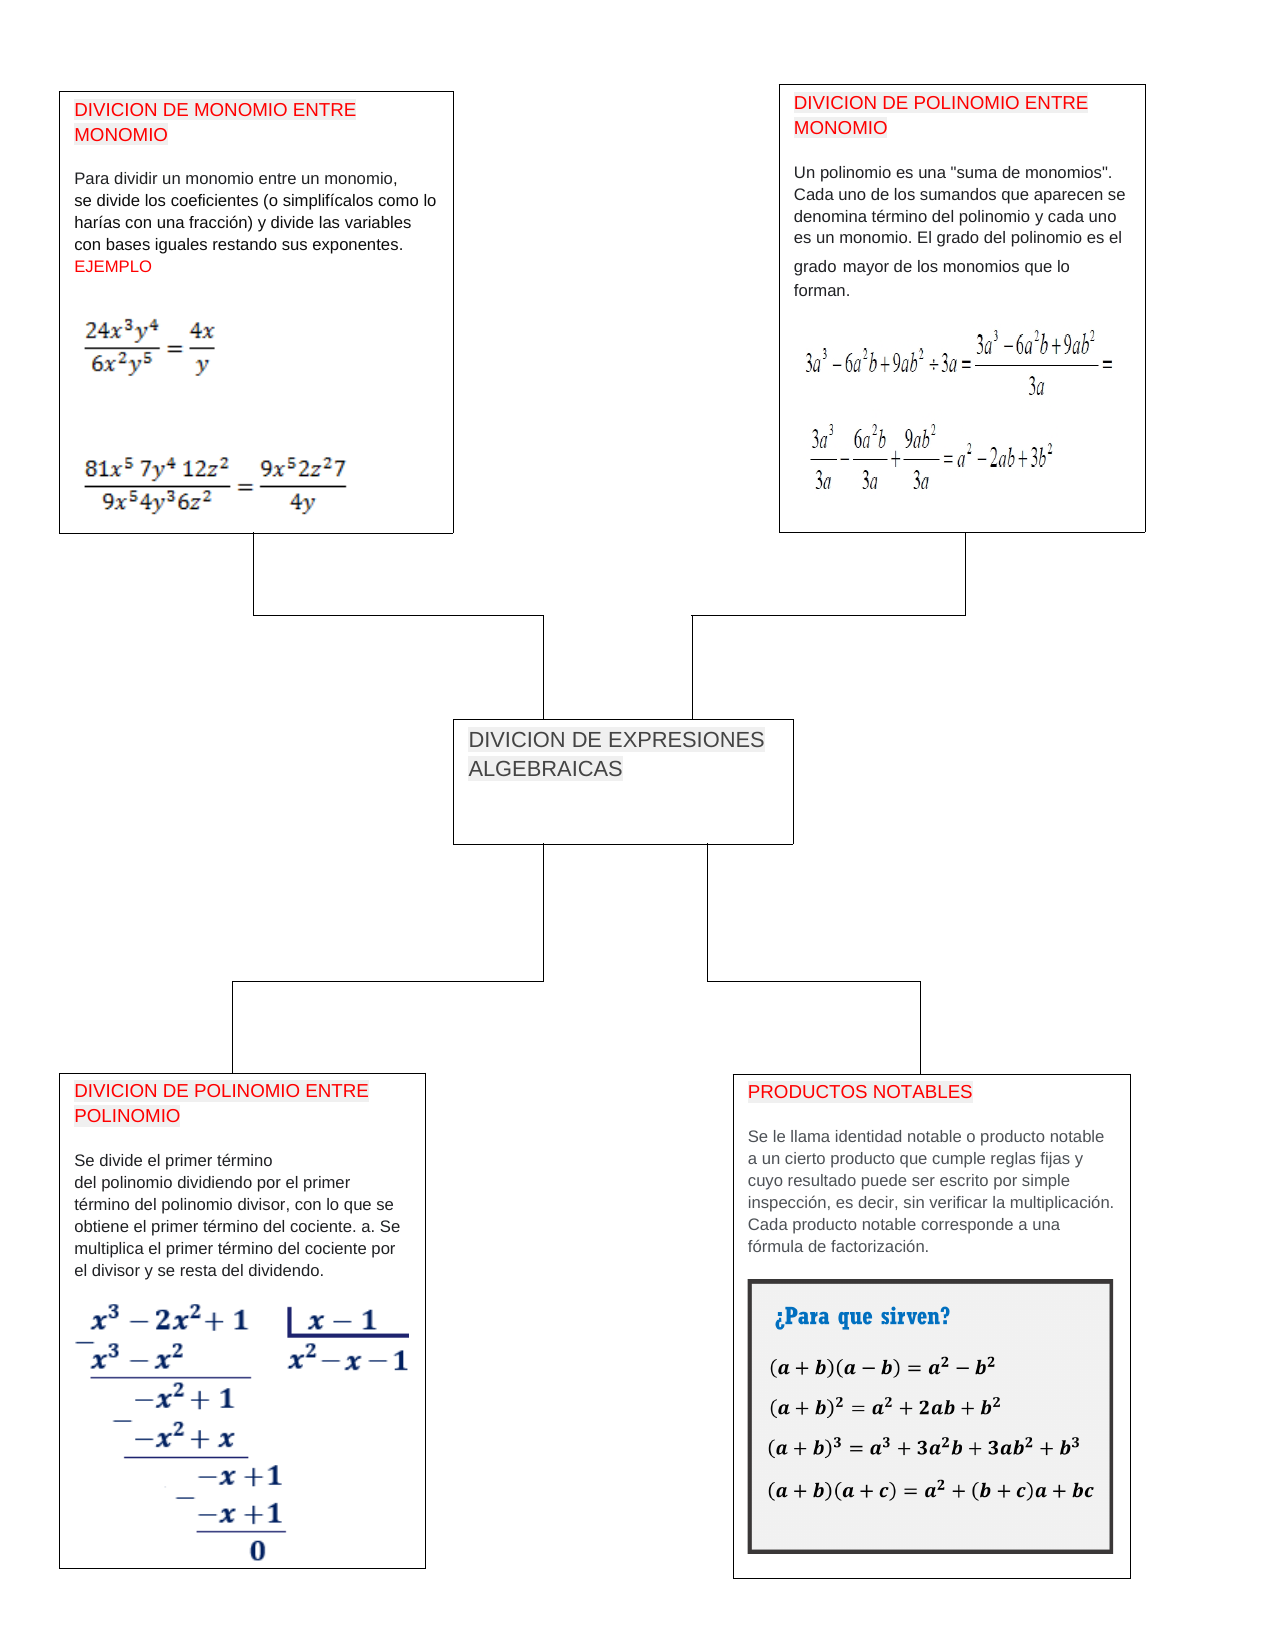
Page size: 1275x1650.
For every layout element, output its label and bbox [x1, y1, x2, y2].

picture [793, 323, 1128, 519]
picture [747, 1279, 1114, 1554]
picture [74, 1303, 409, 1561]
picture [74, 299, 362, 526]
